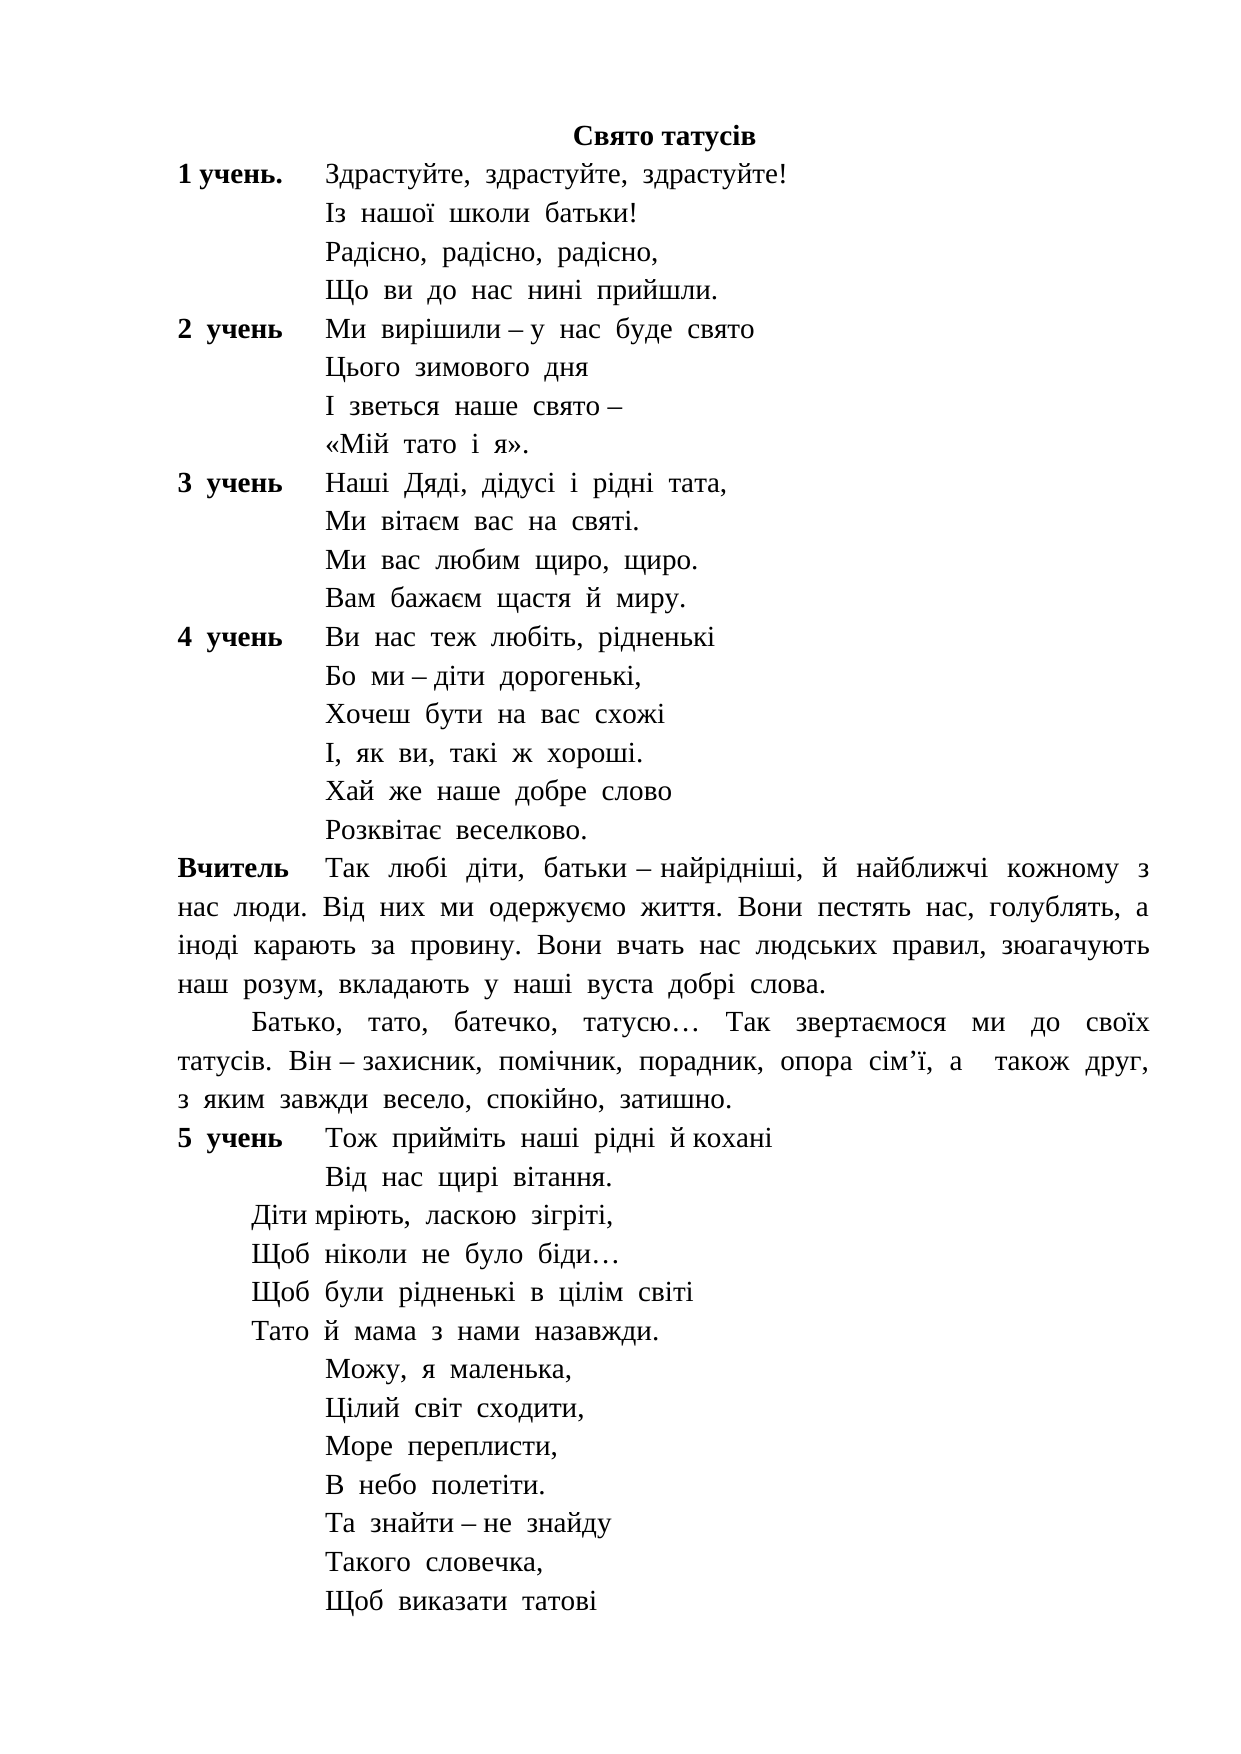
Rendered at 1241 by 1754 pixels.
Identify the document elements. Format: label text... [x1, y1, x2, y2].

text Щоб виказати татові [177, 1583, 1152, 1616]
text Що ви до нас нині прийшли. [177, 272, 1152, 306]
text 2 учень Ми вирішили – у нас буде свято [177, 311, 1152, 344]
text І, як ви, такі ж хороші. [177, 735, 1152, 768]
text Від нас щирі вітання. [177, 1159, 1152, 1192]
text І зветься наше свято – [177, 388, 1152, 421]
text Вам бажаєм щастя й миру. [177, 581, 1152, 614]
text 3 учень Наші Дяді, дідусі і рідні тата, [177, 465, 1152, 498]
text В небо полетіти. [177, 1467, 1152, 1501]
text Батько, тато, батечко, татусю… Так звертаємося ми до своїх татусів. Він – захисник, помічник, порадник, опора сім’ї, а також друг, з яким завжди весело, спокійно, затишно. [177, 1004, 1152, 1115]
text Бо ми – діти дорогенькі, [177, 658, 1152, 691]
text Ми вас любим щиро, щиро. [177, 542, 1152, 576]
text Такого словечка, [177, 1544, 1152, 1578]
text Свято татусів [177, 118, 1152, 152]
text Із нашої школи батьки! [177, 195, 1152, 229]
text Тато й мама з нами назавжди. [177, 1313, 1152, 1346]
text Цілий світ сходити, [177, 1390, 1152, 1423]
text Щоб ніколи не було біди… [177, 1236, 1152, 1269]
text Хай же наше добре слово [177, 773, 1152, 807]
text Море переплисти, [177, 1428, 1152, 1462]
text Та знайти – не знайду [177, 1506, 1152, 1539]
text Щоб були рідненькі в цілім світі [177, 1274, 1152, 1308]
text «Мій тато і я». [177, 426, 1152, 460]
text 4 учень Ви нас теж любіть, рідненькі [177, 619, 1152, 653]
text Діти мріють, ласкою зігріті, [177, 1197, 1152, 1231]
text Цього зимового дня [177, 349, 1152, 383]
text 1 учень. Здрастуйте, здрастуйте, здрастуйте! [177, 157, 1152, 190]
text Вчитель Так любі діти, батьки – найрідніші, й найближчі кожному з нас люди. Від них ми одержуємо життя. Вони пестять нас, голублять, а іноді карають за провину. Вони вчать нас людських правил, зюагачують наш розум, вкладають у наші вуста добрі слова. [177, 850, 1152, 999]
text Розквітає веселково. [177, 812, 1152, 845]
text Ми вітаєм вас на святі. [177, 503, 1152, 537]
text 5 учень Тож прийміть наші рідні й кохані [177, 1120, 1152, 1154]
text Радісно, радісно, радісно, [251, 234, 1152, 267]
text Хочеш бути на вас схожі [177, 696, 1152, 730]
text Можу, я маленька, [177, 1351, 1152, 1385]
